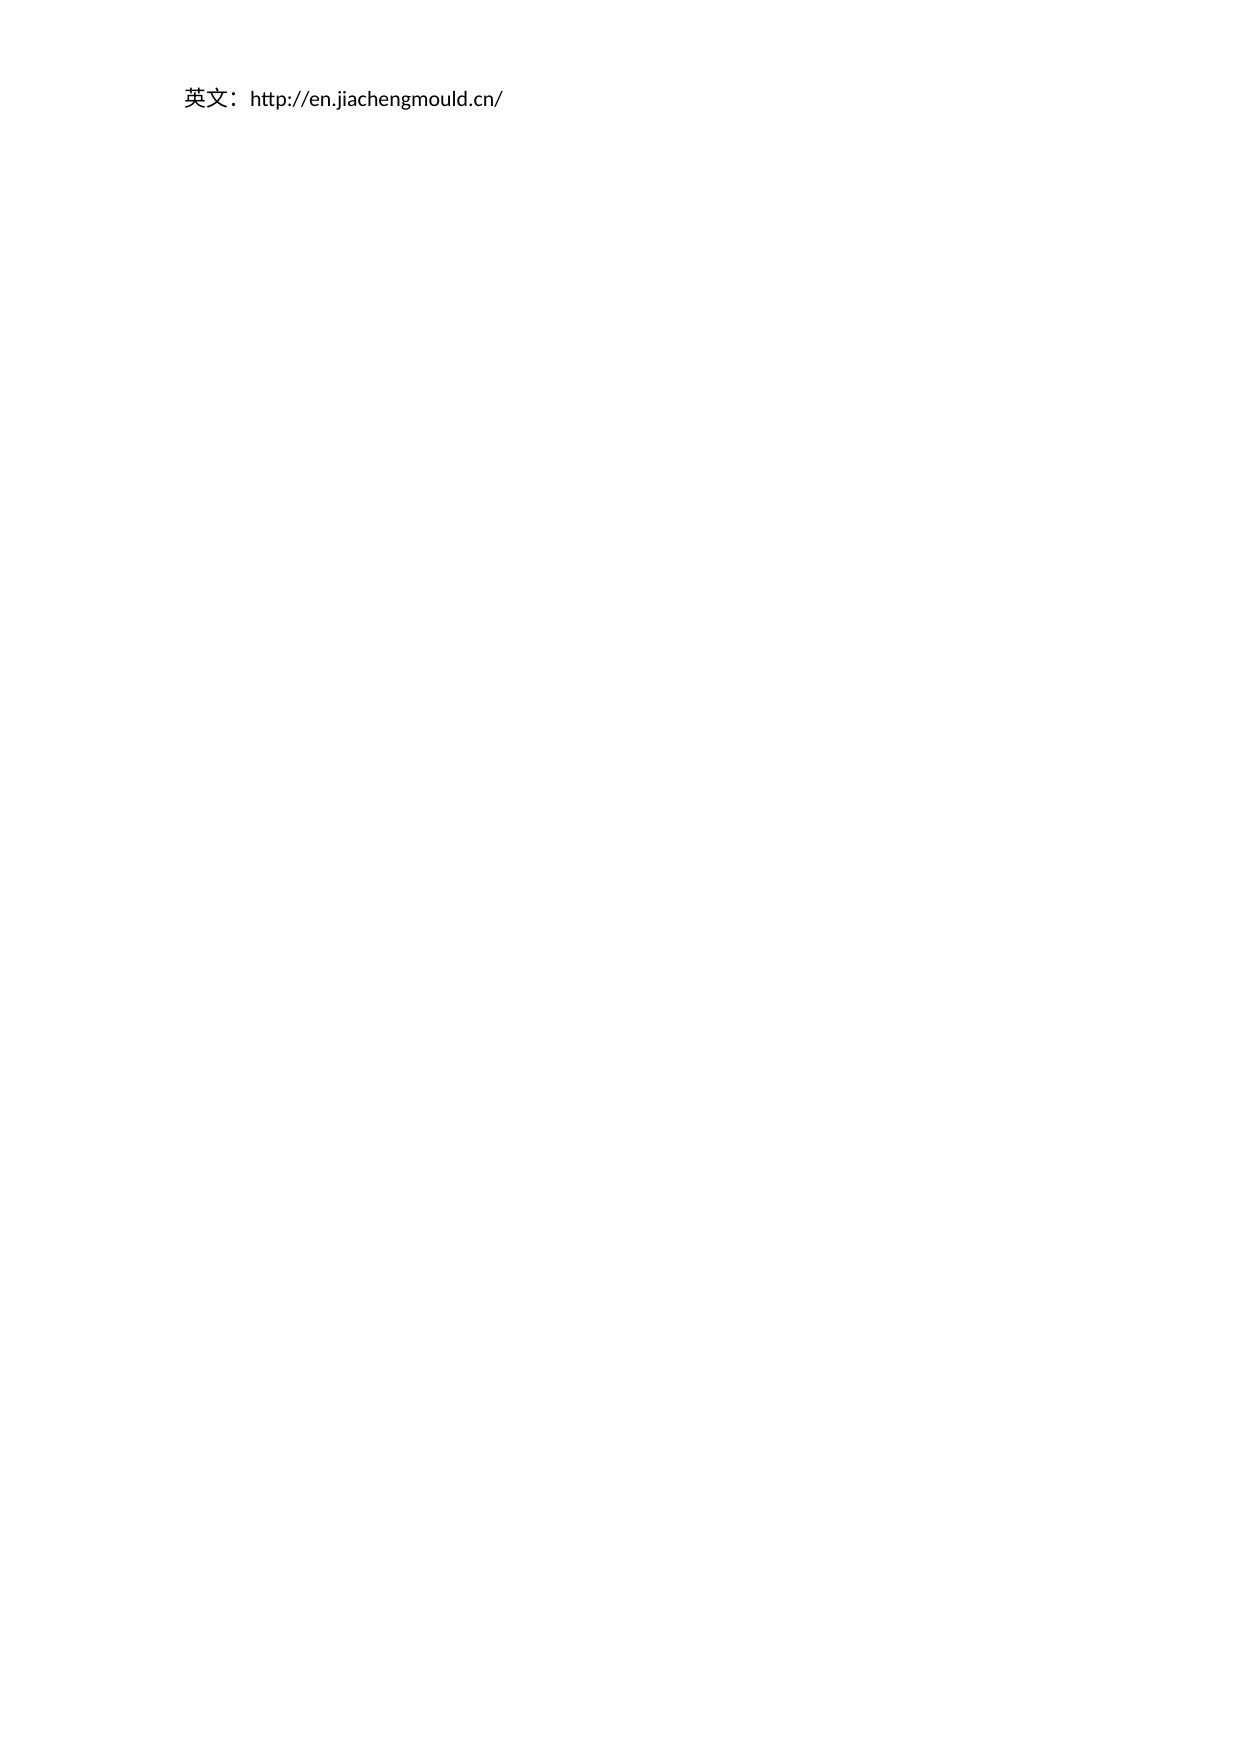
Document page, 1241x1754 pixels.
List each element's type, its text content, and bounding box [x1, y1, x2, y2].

text 英文：http://en.jiachengmould.cn/ [75, 81, 1165, 113]
